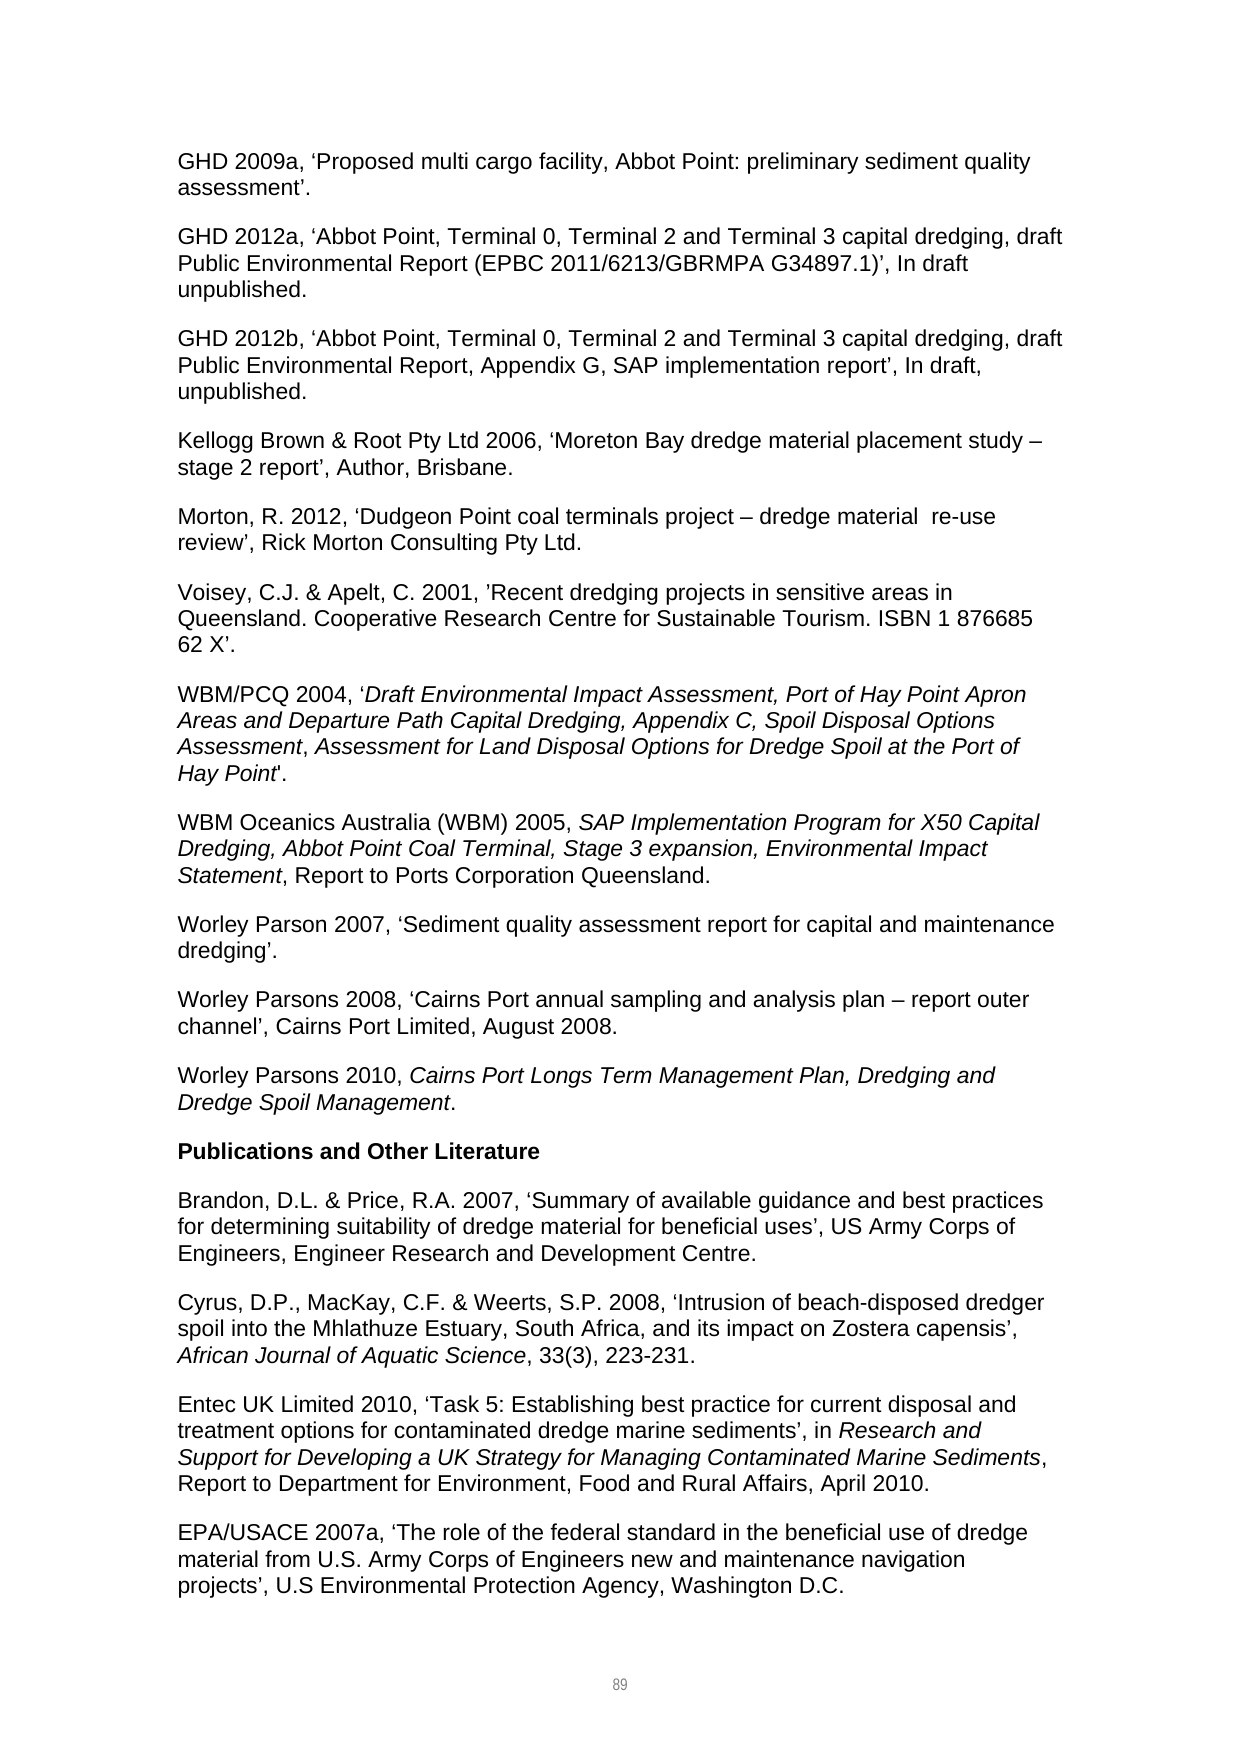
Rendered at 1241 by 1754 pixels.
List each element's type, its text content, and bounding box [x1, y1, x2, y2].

subtitle Publications and Other Literature [177, 1138, 1063, 1164]
text Worley Parson 2007, ‘Sediment quality assessment report for capital and maintenance dredging’. [177, 911, 1063, 963]
text Worley Parsons 2010, Cairns Port Longs Term Management Plan, Dredging and Dredge Spoil Management. [177, 1062, 1063, 1115]
text Morton, R. 2012, ‘Dudgeon Point coal terminals project – dredge material re-use review’, Rick Morton Consulting Pty Ltd. [177, 503, 1063, 556]
text EPA/USACE 2007a, ‘The role of the federal standard in the beneficial use of dredge material from U.S. Army Corps of Engineers new and maintenance navigation projects’, U.S Environmental Protection Agency, Washington D.C. [177, 1519, 1063, 1598]
text Voisey, C.J. & Apelt, C. 2001, ’Recent dredging projects in sensitive areas in Queensland. Cooperative Research Centre for Sustainable Tourism. ISBN 1 876685 62 X’. [177, 578, 1063, 658]
text Kellogg Brown & Root Pty Ltd 2006, ‘Moreton Bay dredge material placement study – stage 2 report’, Author, Brisbane. [177, 427, 1063, 480]
text Worley Parsons 2008, ‘Cairns Port annual sampling and analysis plan – report outer channel’, Cairns Port Limited, August 2008. [177, 986, 1063, 1039]
text WBM/PCQ 2004, ‘Draft Environmental Impact Assessment, Port of Hay Point Apron Areas and Departure Path Capital Dredging, Appendix C, Spoil Disposal Options Assessment, Assessment for Land Disposal Options for Dredge Spoil at the Port of Hay Point'. [177, 681, 1063, 786]
text GHD 2009a, ‘Proposed multi cargo facility, Abbot Point: preliminary sediment quality assessment’. [177, 148, 1063, 200]
text Entec UK Limited 2010, ‘Task 5: Establishing best practice for current disposal and treatment options for contaminated dredge marine sediments’, in Research and Support for Developing a UK Strategy for Managing Contaminated Marine Sediments, Report to Department for Environment, Food and Rural Affairs, April 2010. [177, 1391, 1063, 1496]
text Brandon, D.L. & Price, R.A. 2007, ‘Summary of available guidance and best practices for determining suitability of dredge material for beneficial uses’, US Army Corps of Engineers, Engineer Research and Development Centre. [177, 1187, 1063, 1266]
text GHD 2012a, ‘Abbot Point, Terminal 0, Terminal 2 and Terminal 3 capital dredging, draft Public Environmental Report (EPBC 2011/6213/GBRMPA G34897.1)’, In draft unpublished. [177, 223, 1063, 302]
text Cyrus, D.P., MacKay, C.F. & Weerts, S.P. 2008, ‘Intrusion of beach-disposed dredger spoil into the Mhlathuze Estuary, South Africa, and its impact on Zostera capensis’, African Journal of Aquatic Science, 33(3), 223-231. [177, 1289, 1063, 1368]
text WBM Oceanics Australia (WBM) 2005, SAP Implementation Program for X50 Capital Dredging, Abbot Point Coal Terminal, Stage 3 expansion, Environmental Impact Statement, Report to Ports Corporation Queensland. [177, 809, 1063, 888]
text GHD 2012b, ‘Abbot Point, Terminal 0, Terminal 2 and Terminal 3 capital dredging, draft Public Environmental Report, Appendix G, SAP implementation report’, In draft, unpublished. [177, 325, 1063, 404]
